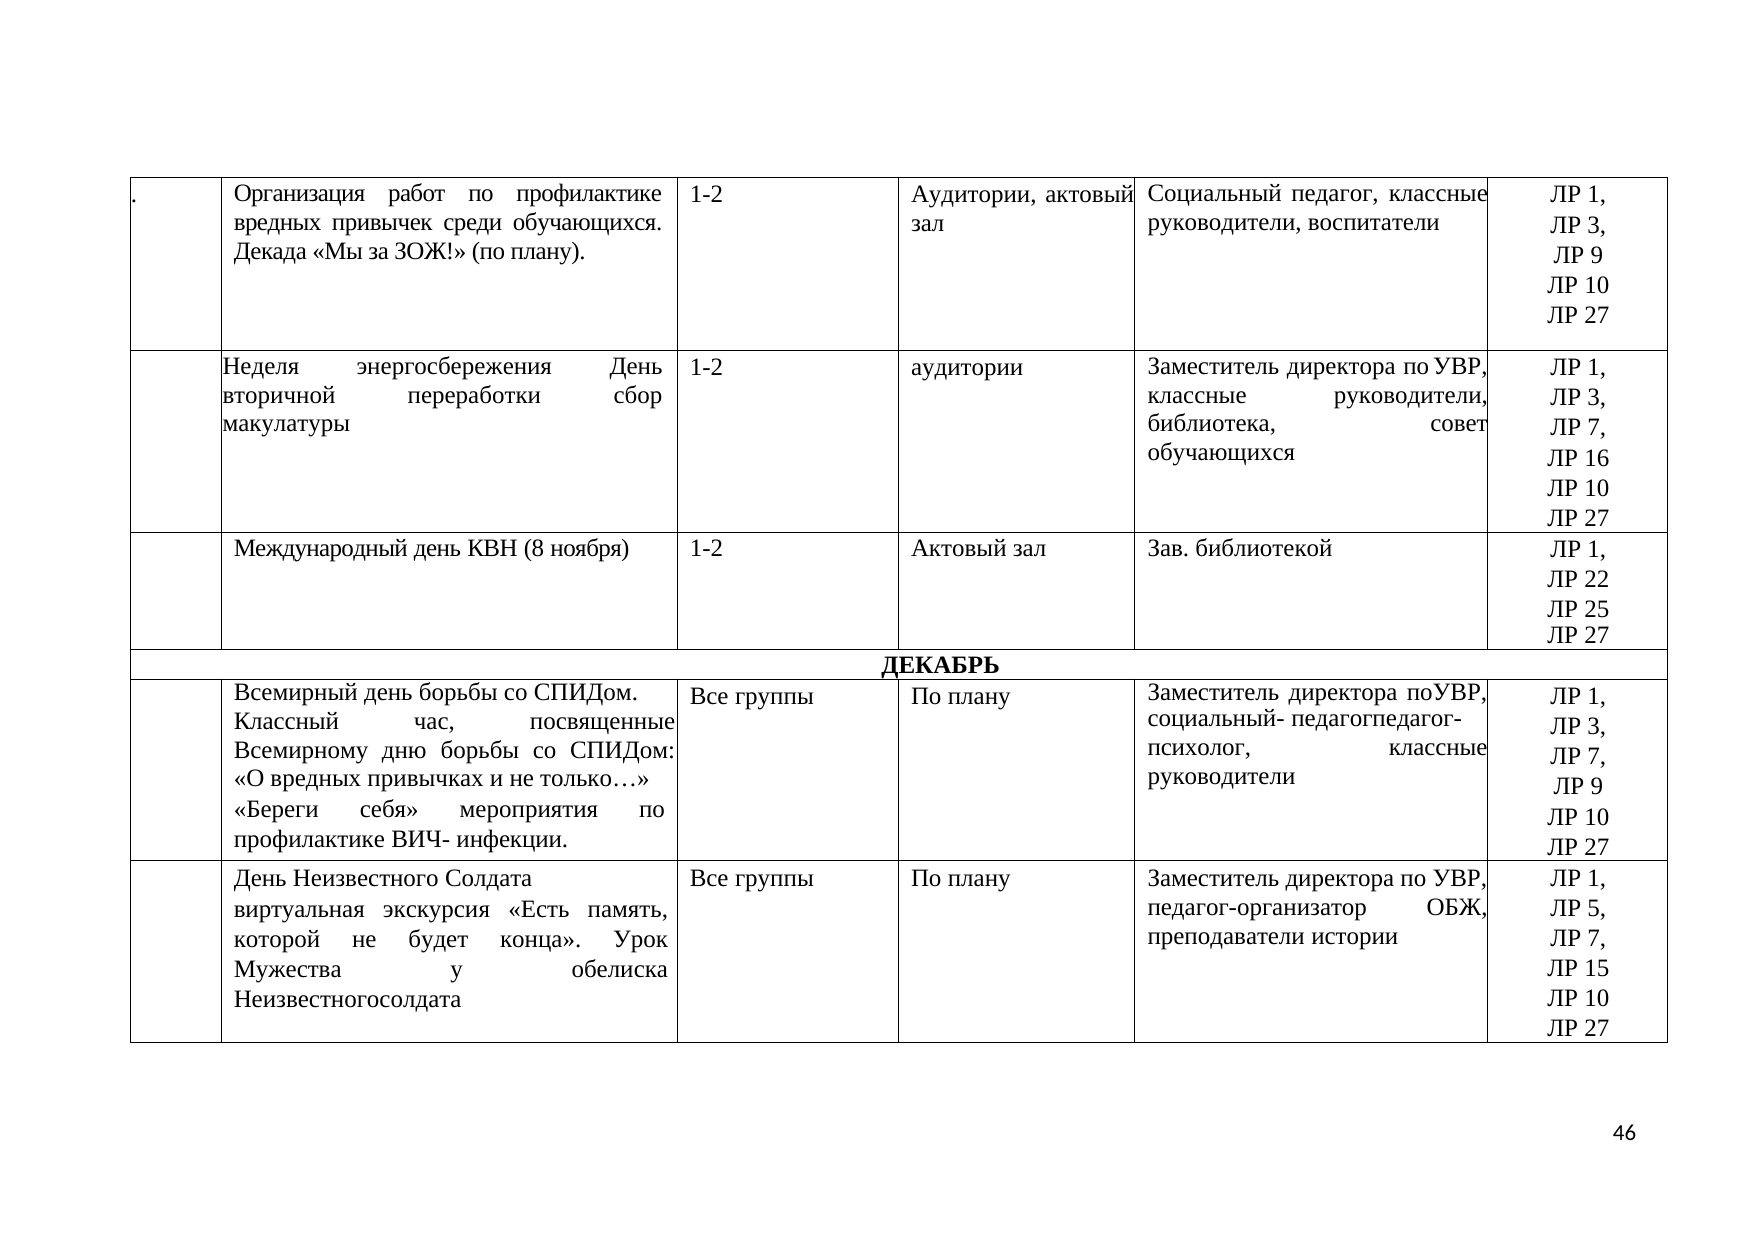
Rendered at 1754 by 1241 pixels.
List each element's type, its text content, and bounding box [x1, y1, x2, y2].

table_cell Все группы [678, 861, 898, 1042]
table_cell День Неизвестного Солдата виртуальная экскурсия «Есть память, которой не будет конца». Урок Мужества у обелиска Неизвестногосолдата [222, 861, 677, 1042]
table_cell По плану [899, 861, 1134, 1042]
table_cell Неделя энергосбережения День вторичной переработки сбор макулатуры [222, 351, 677, 532]
table_cell Аудитории, актовый зал [899, 178, 1134, 350]
table_cell ЛР 1, ЛР 3, ЛР 7, ЛР 9 ЛР 10 ЛР 27 [1488, 680, 1667, 860]
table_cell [1488, 861, 1667, 1042]
table_cell Организация работ по профилактике вредных привычек среди обучающихся. Декада «Мы за ЗОЖ!» (по плану). [222, 178, 677, 350]
table_cell ДЕКАБРЬ [131, 650, 1667, 679]
table_cell ЛР 1, ЛР 3, ЛР 9 ЛР 10 ЛР 27 [1488, 178, 1667, 350]
table_cell ЛР 1, ЛР 22 ЛР 25 ЛР 27 [1488, 533, 1667, 649]
table_cell 1-2 [678, 533, 898, 649]
table_cell 1-2 [678, 351, 898, 532]
table_cell По плану [899, 680, 1134, 860]
table_cell Актовый зал [899, 533, 1134, 649]
table_cell Всемирный день борьбы со СПИДом. Классный час, посвященные Всемирному дню борьбы со СПИДом: «О вредных привычках и не только…» «Береги себя» мероприятия по профилактике ВИЧ- инфекции. [222, 680, 677, 860]
table_cell [131, 533, 221, 649]
table_cell Заместитель директора по УВР, педагог-организатор ОБЖ, преподаватели истории [1135, 861, 1487, 1042]
table_cell Социальный педагог, классные руководители, воспитатели [1135, 178, 1487, 350]
table_cell Заместитель директора по УВР, классные руководители, библиотека, совет обучающихся [1135, 351, 1487, 532]
table_cell Заместитель директора поУВР, социальный- педагогпедагог- психолог, классные руководители [1135, 680, 1487, 860]
table_cell 1-2 [678, 178, 898, 350]
table_cell Международный день КВН (8 ноября) [222, 533, 677, 649]
table_cell ЛР 1, ЛР 3, ЛР 7, ЛР 16 ЛР 10 ЛР 27 [1488, 351, 1667, 532]
table_cell [131, 861, 221, 1042]
table_cell Все группы [678, 680, 898, 860]
table_cell [131, 680, 221, 860]
table_cell Зав. библиотекой [1135, 533, 1487, 649]
table_cell . [131, 178, 221, 350]
table_cell аудитории [899, 351, 1134, 532]
table_cell [131, 351, 221, 532]
